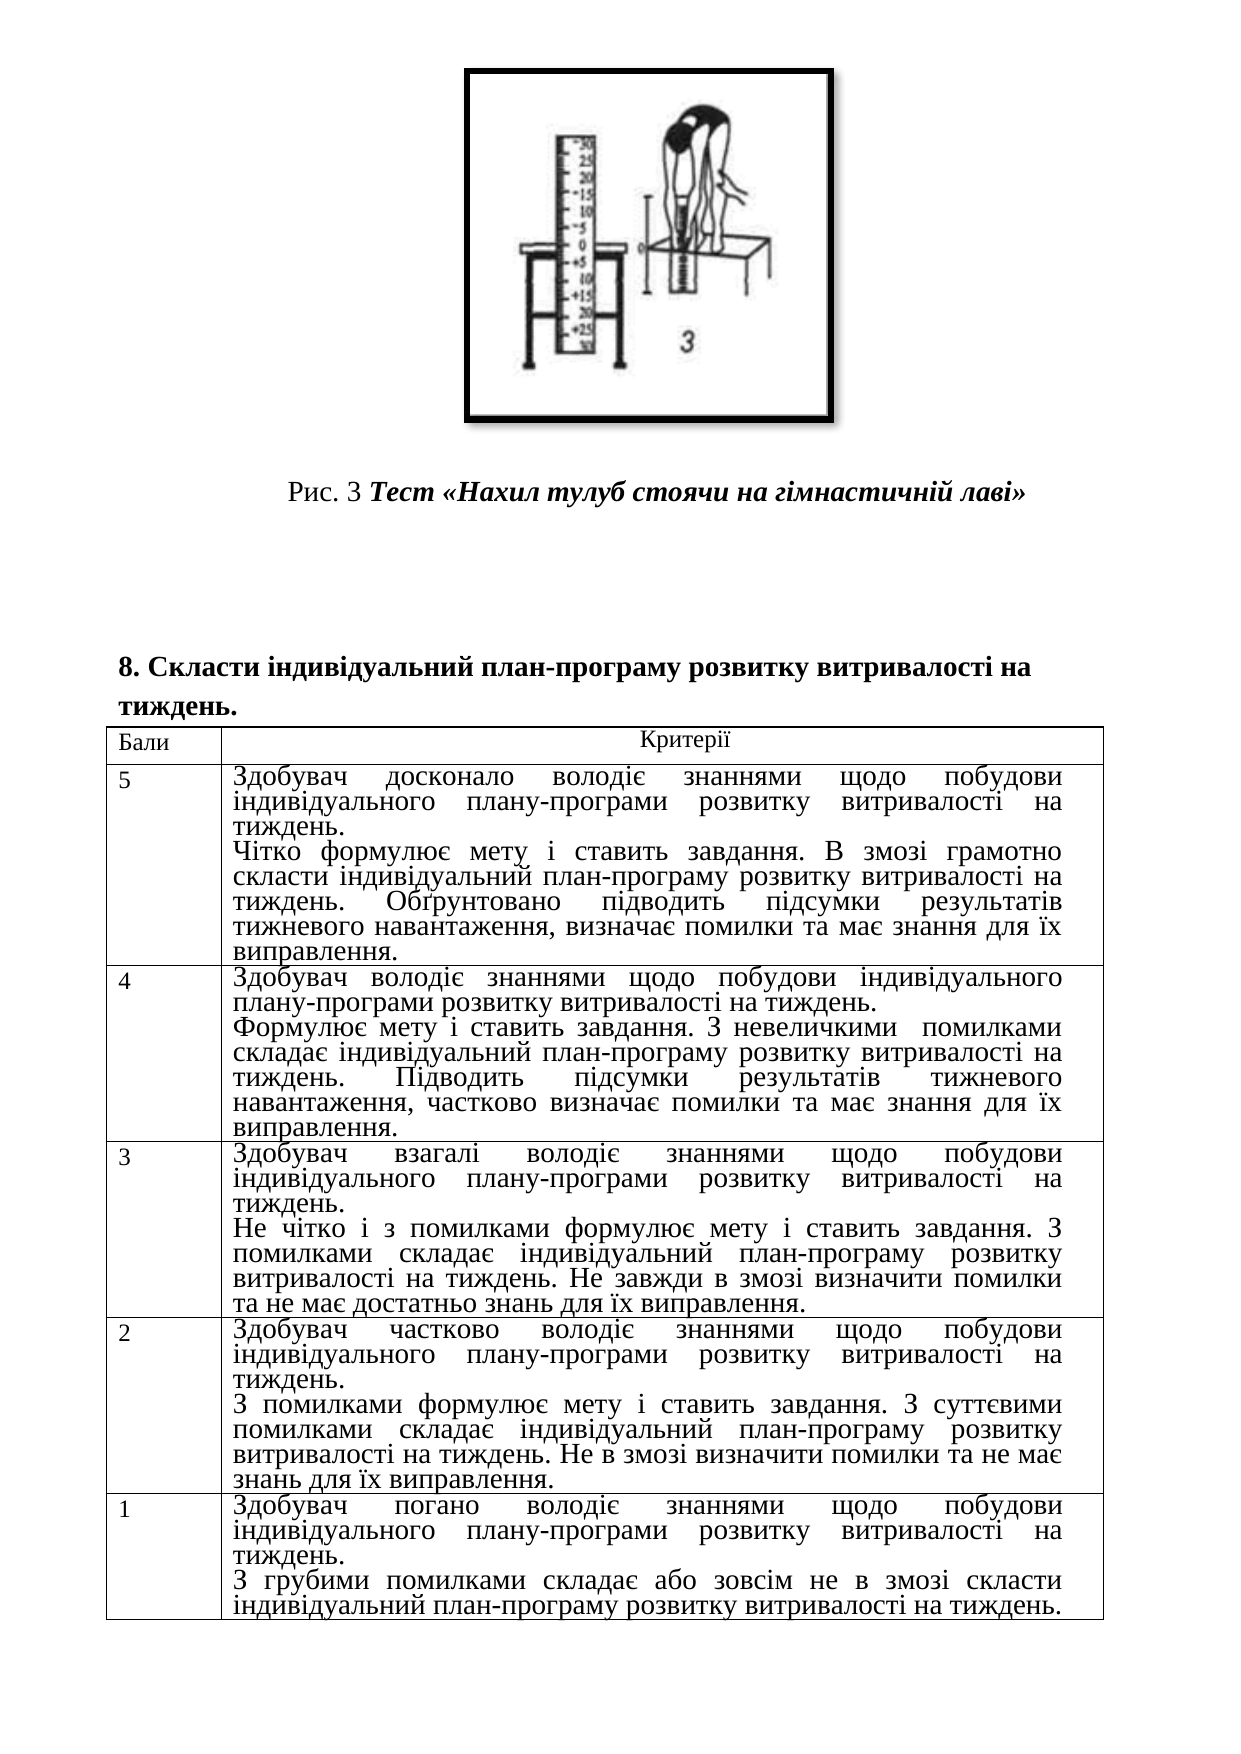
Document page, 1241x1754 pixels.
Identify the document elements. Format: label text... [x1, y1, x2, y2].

table_cell Здобувач взагалі володіє знаннями щодо побудови індивідуального плану-програми розвитку витривалості на тиждень. Не чітко і з помилками формулює мету і ставить завдання. З помилками складає індивідуальний план-програму розвитку витривалості на тиждень. Не завжди в змозі визначити помилки та не має достатньо знань для їх виправлення. [222, 1142, 1103, 1317]
text Рис. 3 Тест «Нахил тулуб стоячи на гімнастичній лаві» [118, 474, 1122, 508]
table_cell Здобувач погано володіє знаннями щодо побудови індивідуального плану-програми розвитку витривалості на тиждень. З грубими помилками складає або зовсім не в змозі скласти індивідуальний план-програму розвитку витривалості на тиждень. [222, 1494, 1103, 1619]
table_cell 5 [107, 765, 221, 965]
table_cell Здобувач досконало володіє знаннями щодо побудови індивідуального плану-програми розвитку витривалості на тиждень. Чітко формулює мету і ставить завдання. В змозі грамотно скласти індивідуальний план-програму розвитку витривалості на тиждень. Обґрунтовано підводить підсумки результатів тижневого навантаження, визначає помилки та має знання для їх виправлення. [222, 765, 1103, 965]
table_header Критерії [222, 728, 1103, 764]
table_header Бали [107, 728, 221, 764]
table_cell 1 [107, 1494, 221, 1619]
picture [470, 74, 828, 416]
table_cell 3 [107, 1142, 221, 1317]
table_cell Здобувач частково володіє знаннями щодо побудови індивідуального плану-програми розвитку витривалості на тиждень. З помилками формулює мету і ставить завдання. З суттєвими помилками складає індивідуальний план-програму розвитку витривалості на тиждень. Не в змозі визначити помилки та не має знань для їх виправлення. [222, 1318, 1103, 1493]
table_cell 4 [107, 966, 221, 1141]
table_cell Здобувач володіє знаннями щодо побудови індивідуального плану-програми розвитку витривалості на тиждень. Формулює мету і ставить завдання. З невеличкими помилками складає індивідуальний план-програму розвитку витривалості на тиждень. Підводить підсумки результатів тижневого навантаження, частково визначає помилки та має знання для їх виправлення. [222, 966, 1103, 1141]
table_cell 2 [107, 1318, 221, 1493]
text 8. Скласти індивідуальний план-програму розвитку витривалості на тиждень. [118, 649, 1122, 721]
